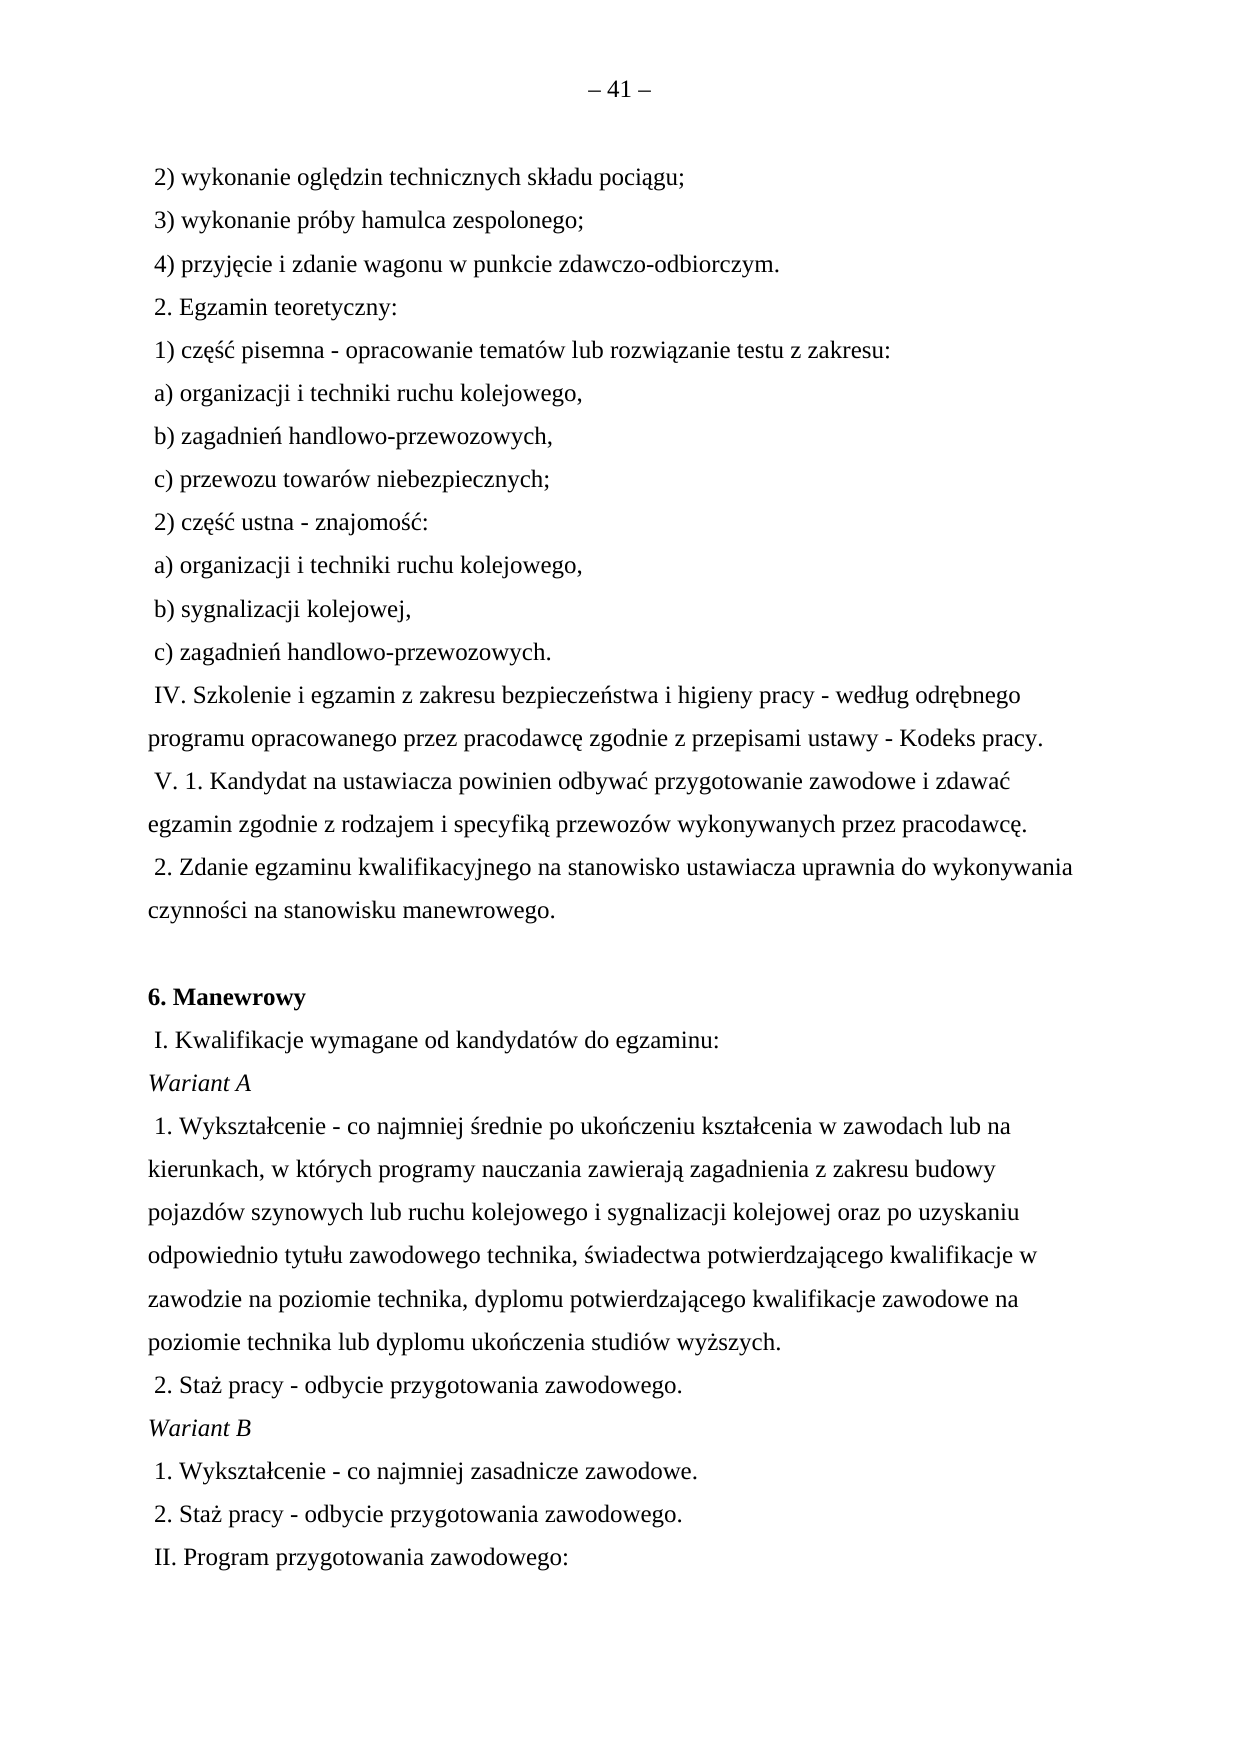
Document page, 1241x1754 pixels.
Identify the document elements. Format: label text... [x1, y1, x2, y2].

text 2. Staż pracy - odbycie przygotowania zawodowego. [148, 1499, 1091, 1528]
text 1) część pisemna - opracowanie tematów lub rozwiązanie testu z zakresu: [148, 335, 1091, 364]
text Wariant B [148, 1413, 1091, 1442]
text I. Kwalifikacje wymagane od kandydatów do egzaminu: [148, 1025, 1091, 1054]
text 1. Wykształcenie - co najmniej średnie po ukończeniu kształcenia w zawodach lub na kierunkach, w których programy nauczania zawierają zagadnienia z zakresu budowy pojazdów szynowych lub ruchu kolejowego i sygnalizacji kolejowej oraz po uzyskaniu odpowiednio tytułu zawodowego technika, świadectwa potwierdzającego kwalifikacje w zawodzie na poziomie technika, dyplomu potwierdzającego kwalifikacje zawodowe na poziomie technika lub dyplomu ukończenia studiów wyższych. [148, 1111, 1091, 1356]
text IV. Szkolenie i egzamin z zakresu bezpieczeństwa i higieny pracy - według odrębnego programu opracowanego przez pracodawcę zgodnie z przepisami ustawy - Kodeks pracy. [148, 680, 1091, 752]
text a) organizacji i techniki ruchu kolejowego, [148, 551, 1091, 579]
text 2. Staż pracy - odbycie przygotowania zawodowego. [148, 1370, 1091, 1399]
text Wariant A [148, 1068, 1091, 1097]
text 1. Wykształcenie - co najmniej zasadnicze zawodowe. [148, 1456, 1091, 1485]
text c) przewozu towarów niebezpiecznych; [148, 464, 1091, 493]
text 2. Egzamin teoretyczny: [148, 292, 1091, 321]
text b) zagadnień handlowo-przewozowych, [148, 421, 1091, 450]
text a) organizacji i techniki ruchu kolejowego, [148, 378, 1091, 407]
text II. Program przygotowania zawodowego: [148, 1542, 1091, 1571]
text 6. Manewrowy [148, 982, 1091, 1011]
text 2. Zdanie egzaminu kwalifikacyjnego na stanowisko ustawiacza uprawnia do wykonywania czynności na stanowisku manewrowego. [148, 852, 1091, 924]
text 4) przyjęcie i zdanie wagonu w punkcie zdawczo-odbiorczym. [148, 249, 1091, 277]
text b) sygnalizacji kolejowej, [148, 594, 1091, 622]
text 2) wykonanie oględzin technicznych składu pociągu; [148, 162, 1091, 191]
text V. 1. Kandydat na ustawiacza powinien odbywać przygotowanie zawodowe i zdawać egzamin zgodnie z rodzajem i specyfiką przewozów wykonywanych przez pracodawcę. [148, 766, 1091, 838]
text c) zagadnień handlowo-przewozowych. [148, 637, 1091, 666]
text 2) część ustna - znajomość: [148, 507, 1091, 536]
text 3) wykonanie próby hamulca zespolonego; [148, 206, 1091, 234]
